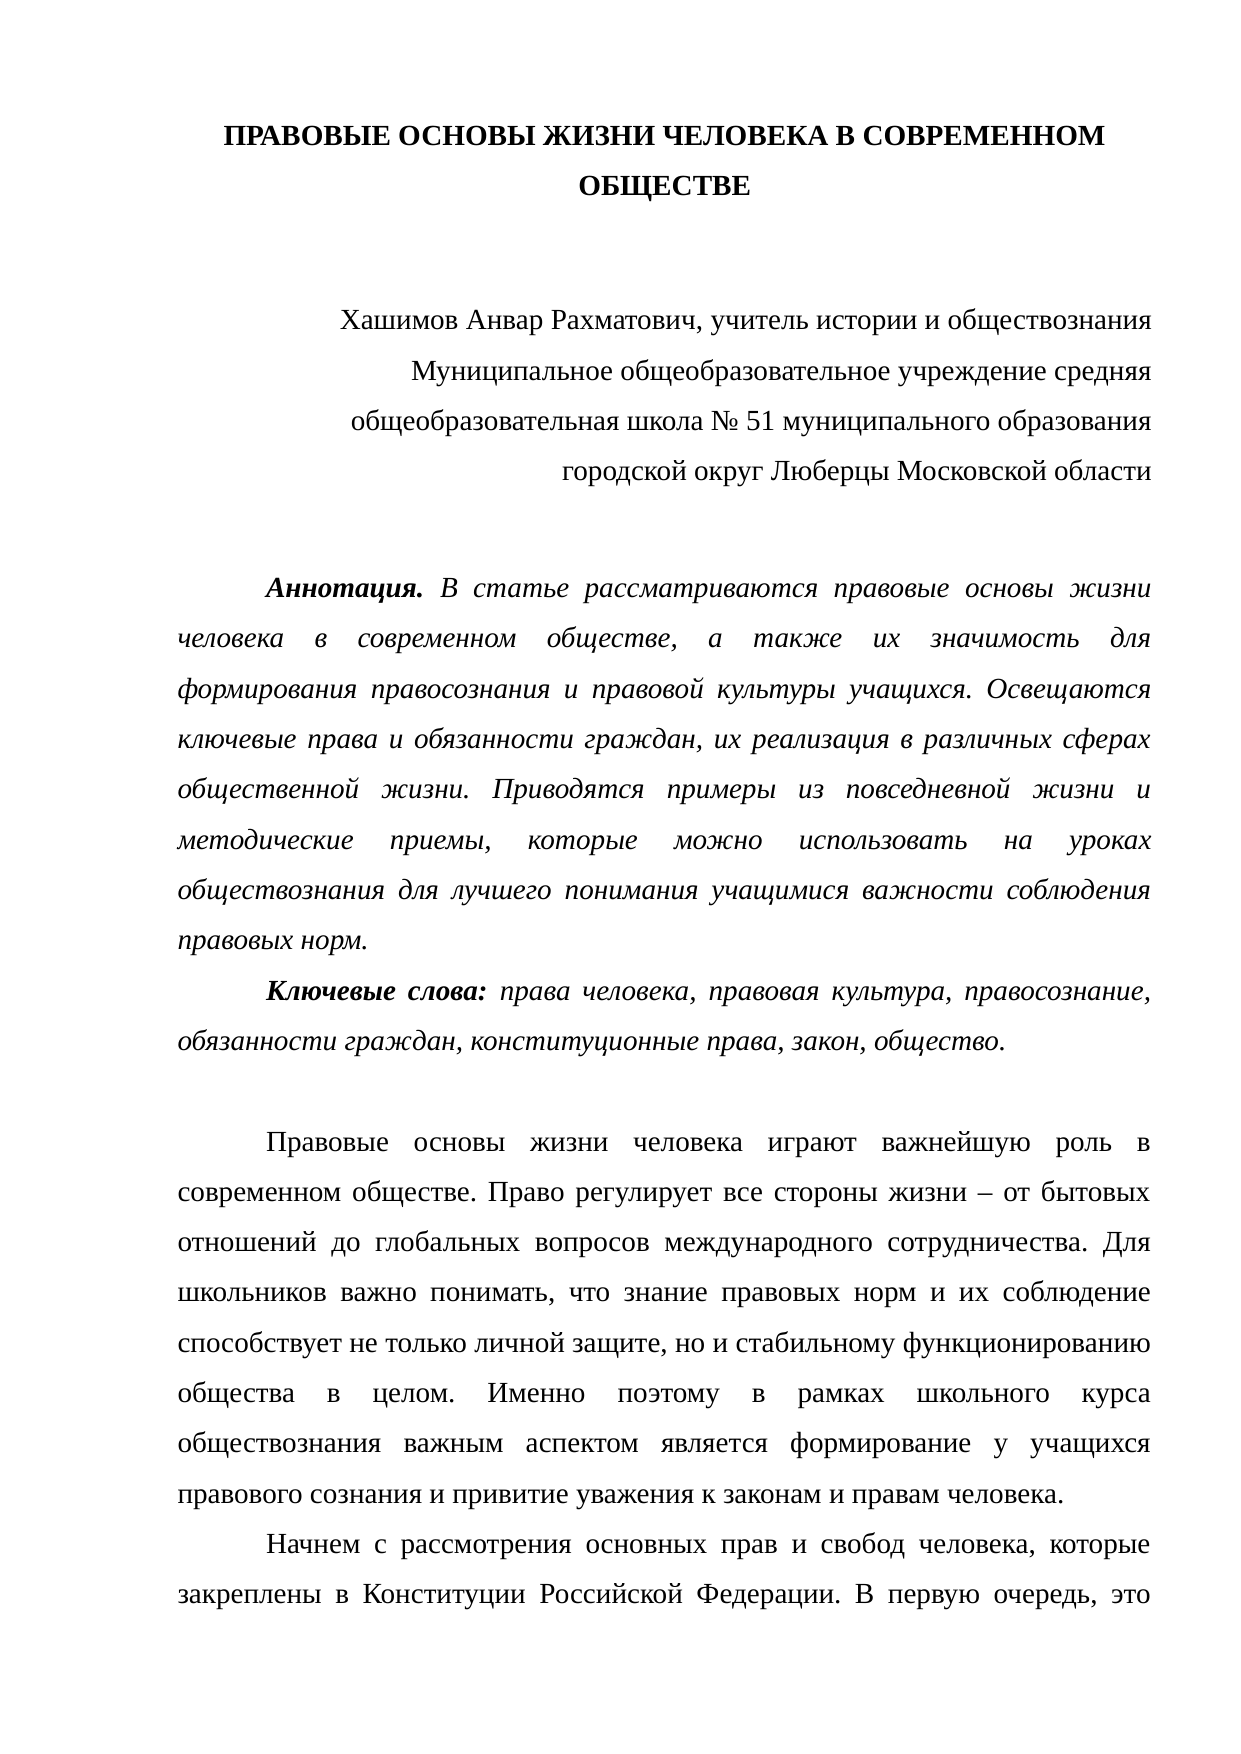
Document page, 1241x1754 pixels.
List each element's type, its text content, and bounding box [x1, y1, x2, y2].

text Муниципальное общеобразовательное учреждение средняя [177, 353, 1152, 386]
text Хашимов Анвар Рахматович, учитель истории и обществознания [177, 302, 1152, 336]
text городской округ Люберцы Московской области [177, 453, 1152, 487]
text Правовые основы жизни человека играют важнейшую роль в современном обществе. Право регулирует все стороны жизни – от бытовых отношений до глобальных вопросов международного сотрудничества. Для школьников важно понимать, что знание правовых норм и их соблюдение способствует не только личной защите, но и стабильному функционированию общества в целом. Именно поэтому в рамках школьного курса обществознания важным аспектом является формирование у учащихся правового сознания и привитие уважения к законам и правам человека. [177, 1124, 1152, 1509]
text общеобразовательная школа № 51 муниципального образования [177, 403, 1152, 436]
text Правовые основы жизни человека в современном обществе [177, 118, 1152, 202]
text Аннотация. В статье рассматриваются правовые основы жизни человека в современном обществе, а также их значимость для формирования правосознания и правовой культуры учащихся. Освещаются ключевые права и обязанности граждан, их реализация в различных сферах общественной жизни. Приводятся примеры из повседневной жизни и методические приемы, которые можно использовать на уроках обществознания для лучшего понимания учащимися важности соблюдения правовых норм. [177, 570, 1152, 956]
text Ключевые слова: права человека, правовая культура, правосознание, обязанности граждан, конституционные права, закон, общество. [177, 973, 1152, 1057]
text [177, 1526, 1152, 1610]
